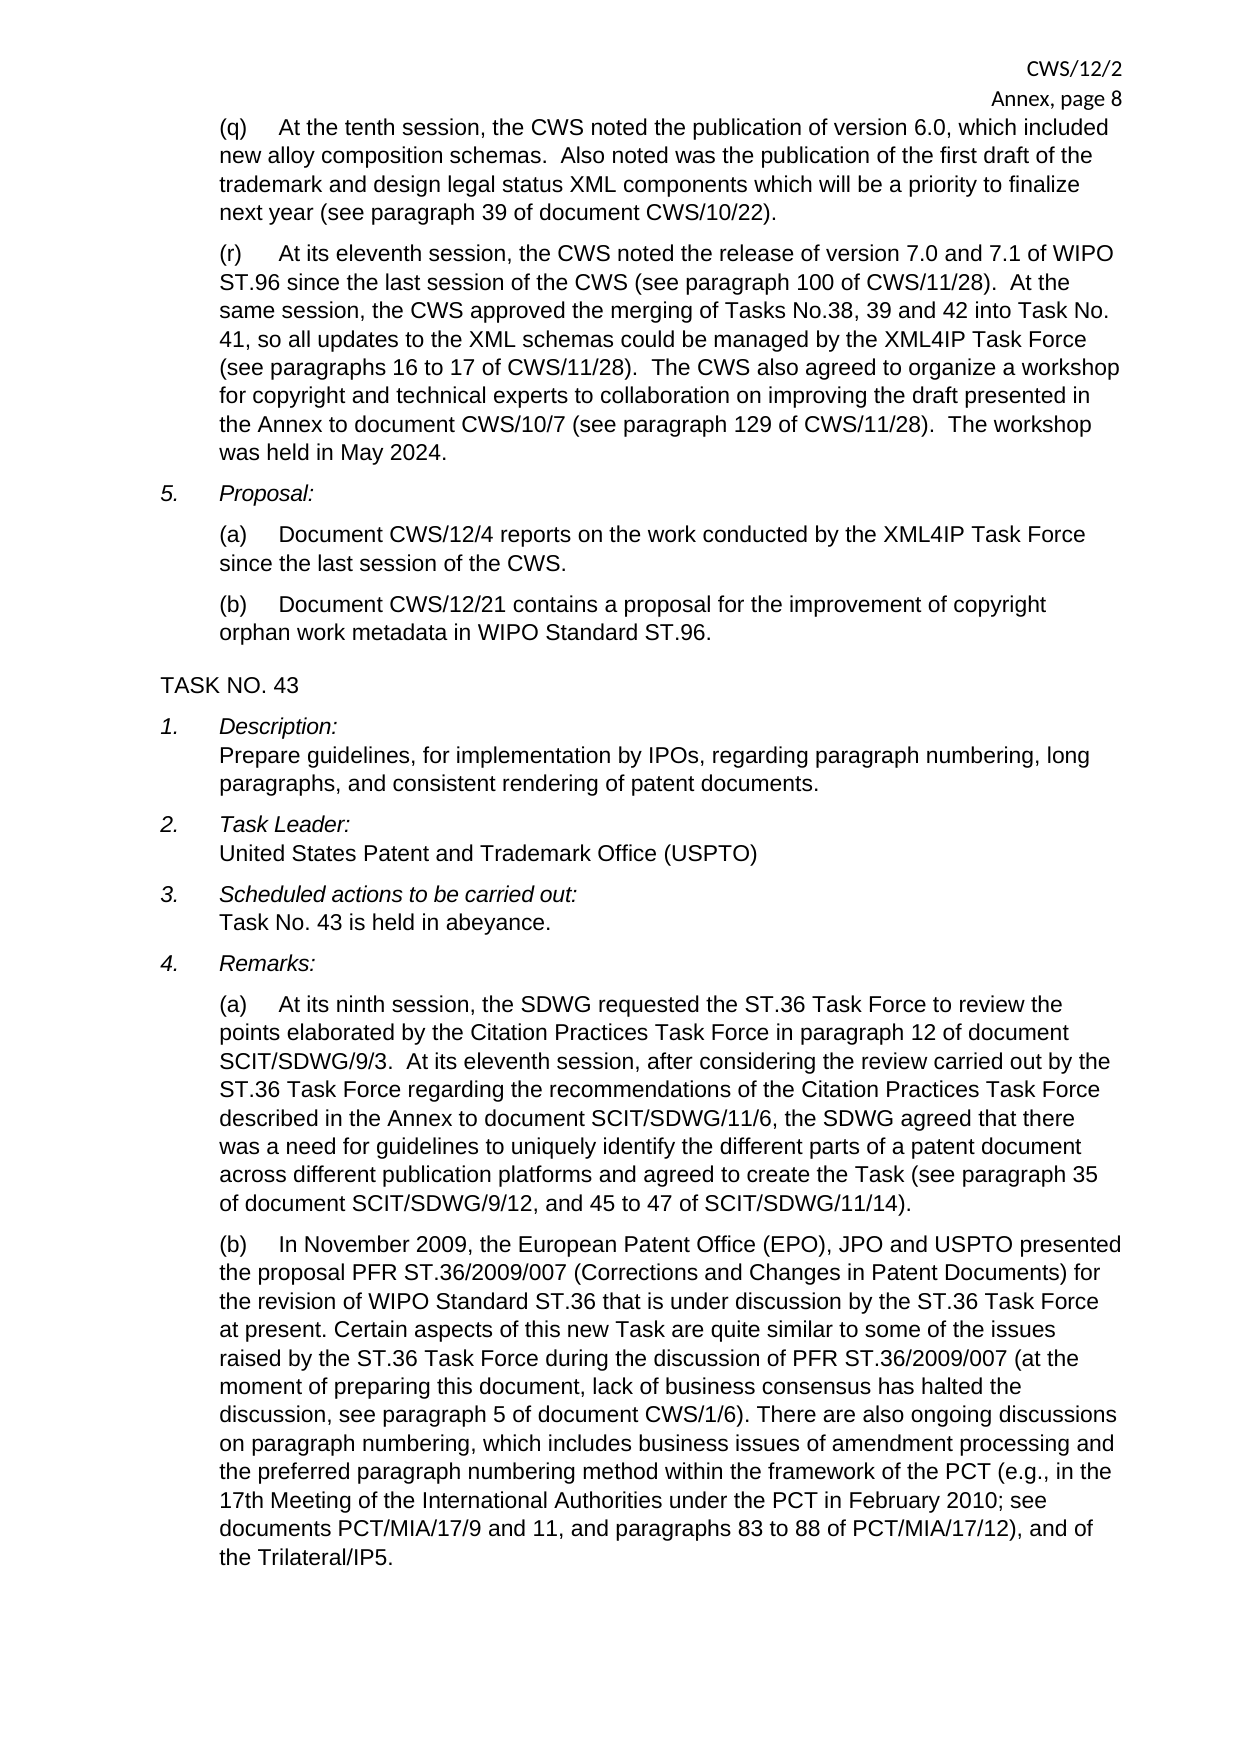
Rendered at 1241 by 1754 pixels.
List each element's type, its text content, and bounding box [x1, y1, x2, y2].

text Task No. 43 is held in abeyance. [219, 909, 1102, 935]
list Document CWS/12/21 contains a proposal for the improvement of copyright orphan work metadata in WIPO Standard ST.96. [219, 591, 1122, 645]
subtitle Scheduled actions to be carried out: [160, 881, 1122, 907]
list Proposal: [160, 480, 1122, 507]
text United States Patent and Trademark Office (USPTO) [219, 840, 1102, 866]
list Document CWS/12/4 reports on the work conducted by the XML4IP Task Force since the last session of the CWS. [219, 521, 1122, 576]
list In November 2009, the European Patent Office (EPO), JPO and USPTO presented the proposal PFR ST.36/2009/007 (Corrections and Changes in Patent Documents) for the revision of WIPO Standard ST.36 that is under discussion by the ST.36 Task Force at present. Certain aspects of this new Task are quite similar to some of the issues raised by the ST.36 Task Force during the discussion of PFR ST.36/2009/007 (at the moment of preparing this document, lack of business consensus has halted the discussion, see paragraph 5 of document CWS/1/6). There are also ongoing discussions on paragraph numbering, which includes business issues of amendment processing and the preferred paragraph numbering method within the framework of the PCT (e.g., in the 17th Meeting of the International Authorities under the PCT in February 2010; see documents PCT/MIA/17/9 and 11, and paragraphs 83 to 88 of PCT/MIA/17/12), and of the Trilateral/IP5. [219, 1231, 1122, 1570]
list At the tenth session, the CWS noted the publication of version 6.0, which included new alloy composition schemas. Also noted was the publication of the first draft of the trademark and design legal status XML components which will be a priority to finalize next year (see paragraph 39 of document CWS/10/22). [219, 114, 1122, 226]
list Description: [160, 713, 1122, 740]
text Prepare guidelines, for implementation by IPOs, regarding paragraph numbering, long paragraphs, and consistent rendering of patent documents. [219, 742, 1102, 797]
subtitle Task Leader: [160, 811, 1122, 837]
list At its eleventh session, the CWS noted the release of version 7.0 and 7.1 of WIPO ST.96 since the last session of the CWS (see paragraph 100 of CWS/11/28). At the same session, the CWS approved the merging of Tasks No.38, 39 and 42 into Task No. 41, so all updates to the XML schemas could be managed by the XML4IP Task Force (see paragraphs 16 to 17 of CWS/11/28). The CWS also agreed to organize a workshop for copyright and technical experts to collaboration on improving the draft presented in the Annex to document CWS/10/7 (see paragraph 129 of CWS/11/28). The workshop was held in May 2024. [219, 240, 1122, 466]
subtitle Remarks: [160, 950, 1122, 976]
list At its ninth session, the SDWG requested the ST.36 Task Force to review the points elaborated by the Citation Practices Task Force in paragraph 12 of document SCIT/SDWG/9/3. At its eleventh session, after considering the review carried out by the ST.36 Task Force regarding the recommendations of the Citation Practices Task Force described in the Annex to document SCIT/SDWG/11/6, the SDWG agreed that there was a need for guidelines to uniquely identify the different parts of a patent document across different publication platforms and agreed to create the Task (see paragraph 35 of document SCIT/SDWG/9/12, and 45 to 47 of SCIT/SDWG/11/14). [219, 991, 1122, 1216]
subtitle TASK NO. 43 [160, 672, 1122, 699]
